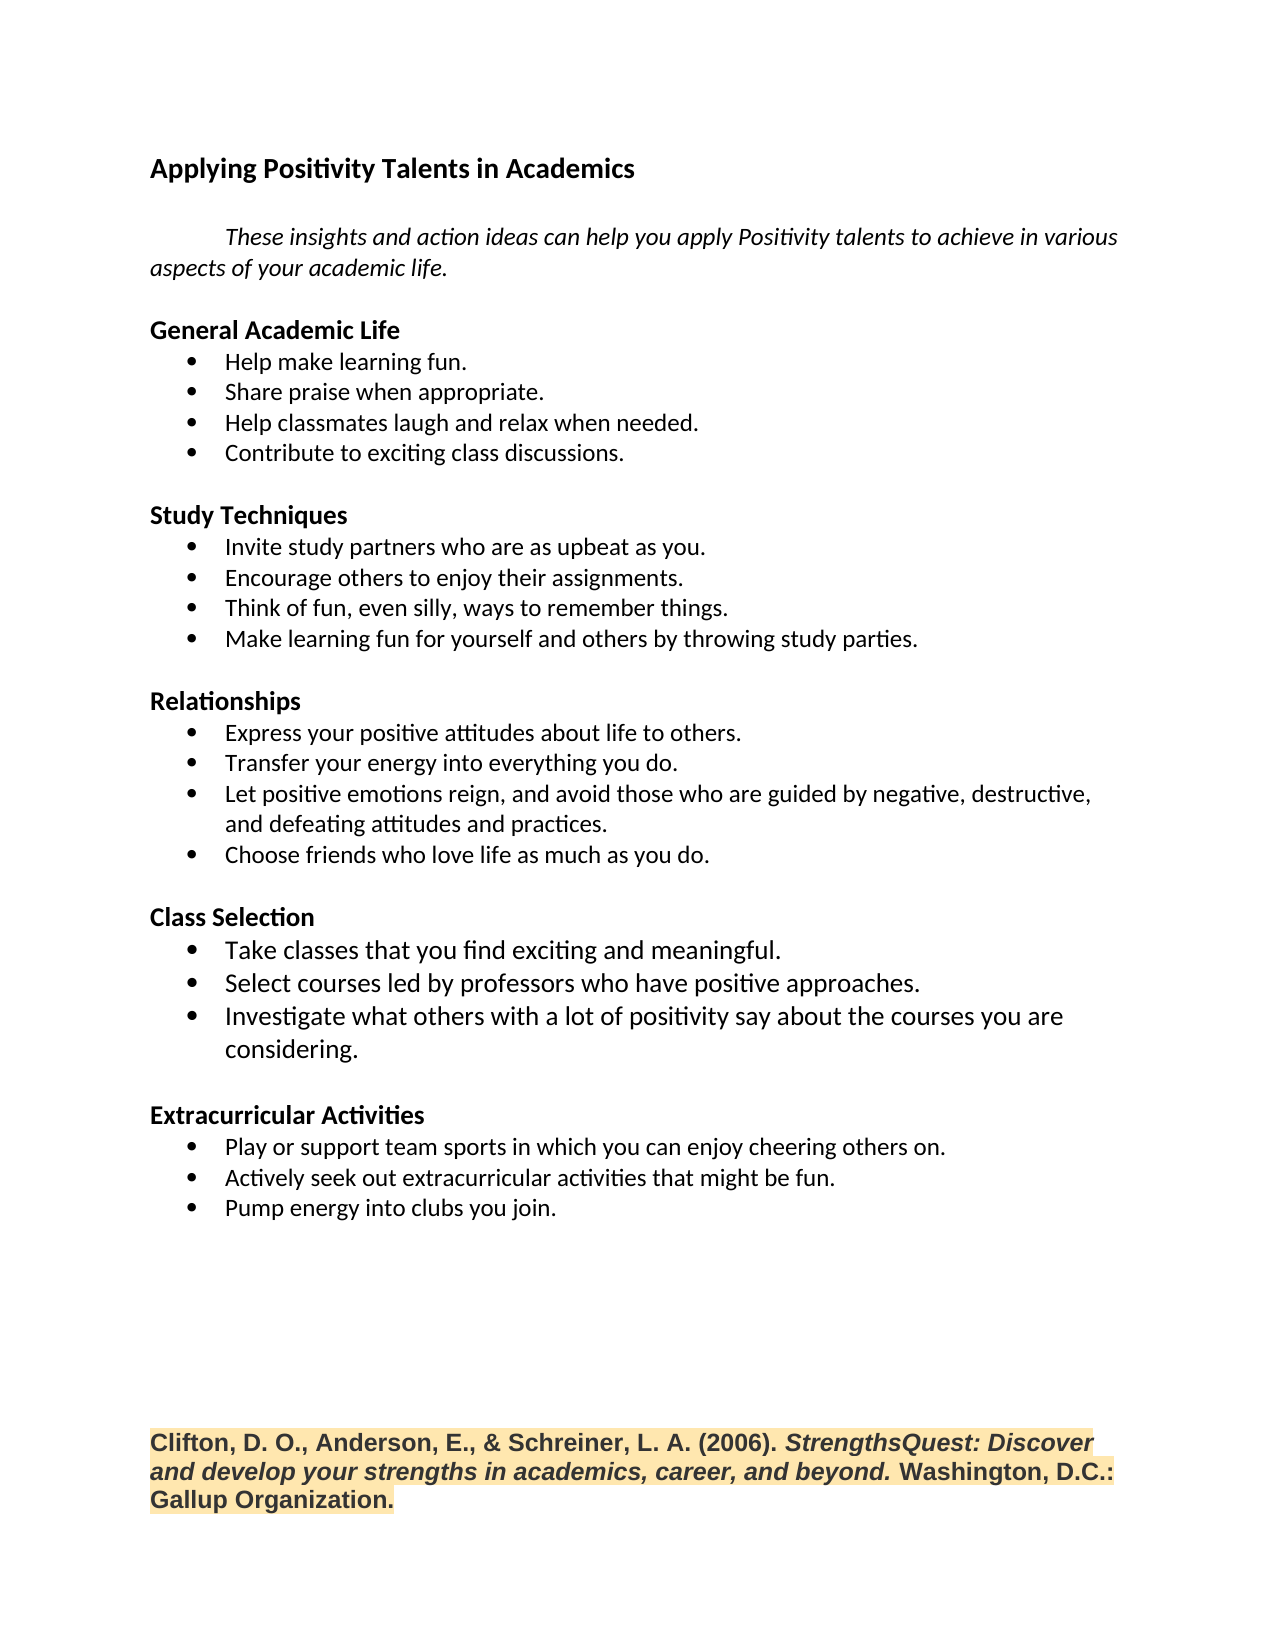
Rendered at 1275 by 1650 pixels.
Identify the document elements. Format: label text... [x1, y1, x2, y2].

list Contribute to exciting class discussions. [187, 437, 1125, 468]
list Investigate what others with a lot of positivity say about the courses you are considering. [187, 999, 1125, 1065]
text General Academic Life [150, 313, 1125, 346]
text Relationships [150, 684, 1125, 717]
list Let positive emotions reign, and avoid those who are guided by negative, destructive, and defeating attitudes and practices. [187, 778, 1125, 839]
list Pump energy into clubs you join. [187, 1192, 1125, 1223]
text Class Selection [150, 900, 1125, 933]
list Take classes that you find exciting and meaningful. [187, 933, 1125, 966]
list Transfer your energy into everything you do. [187, 748, 1125, 778]
list Select courses led by professors who have positive approaches. [187, 966, 1125, 999]
list Actively seek out extracurricular activities that might be fun. [187, 1162, 1125, 1192]
list Invite study partners who are as upbeat as you. [187, 531, 1125, 562]
list Choose friends who love life as much as you do. [187, 839, 1125, 870]
list Help classmates laugh and relax when needed. [187, 407, 1125, 437]
text Study Techniques [150, 498, 1125, 531]
list Make learning fun for yourself and others by throwing study parties. [187, 623, 1125, 653]
list Think of fun, even silly, ways to remember things. [187, 592, 1125, 623]
text Applying Positivity Talents in Academics [150, 150, 1125, 186]
text Extracurricular Activities [150, 1098, 1125, 1131]
list Share praise when appropriate. [187, 376, 1125, 407]
list Express your positive attitudes about life to others. [187, 717, 1125, 748]
list Encourage others to enjoy their assignments. [187, 562, 1125, 592]
list Play or support team sports in which you can enjoy cheering others on. [187, 1131, 1125, 1162]
list Help make learning fun. [187, 346, 1125, 376]
text These insights and action ideas can help you apply Positivity talents to achieve in various aspects of your academic life. [150, 221, 1125, 282]
